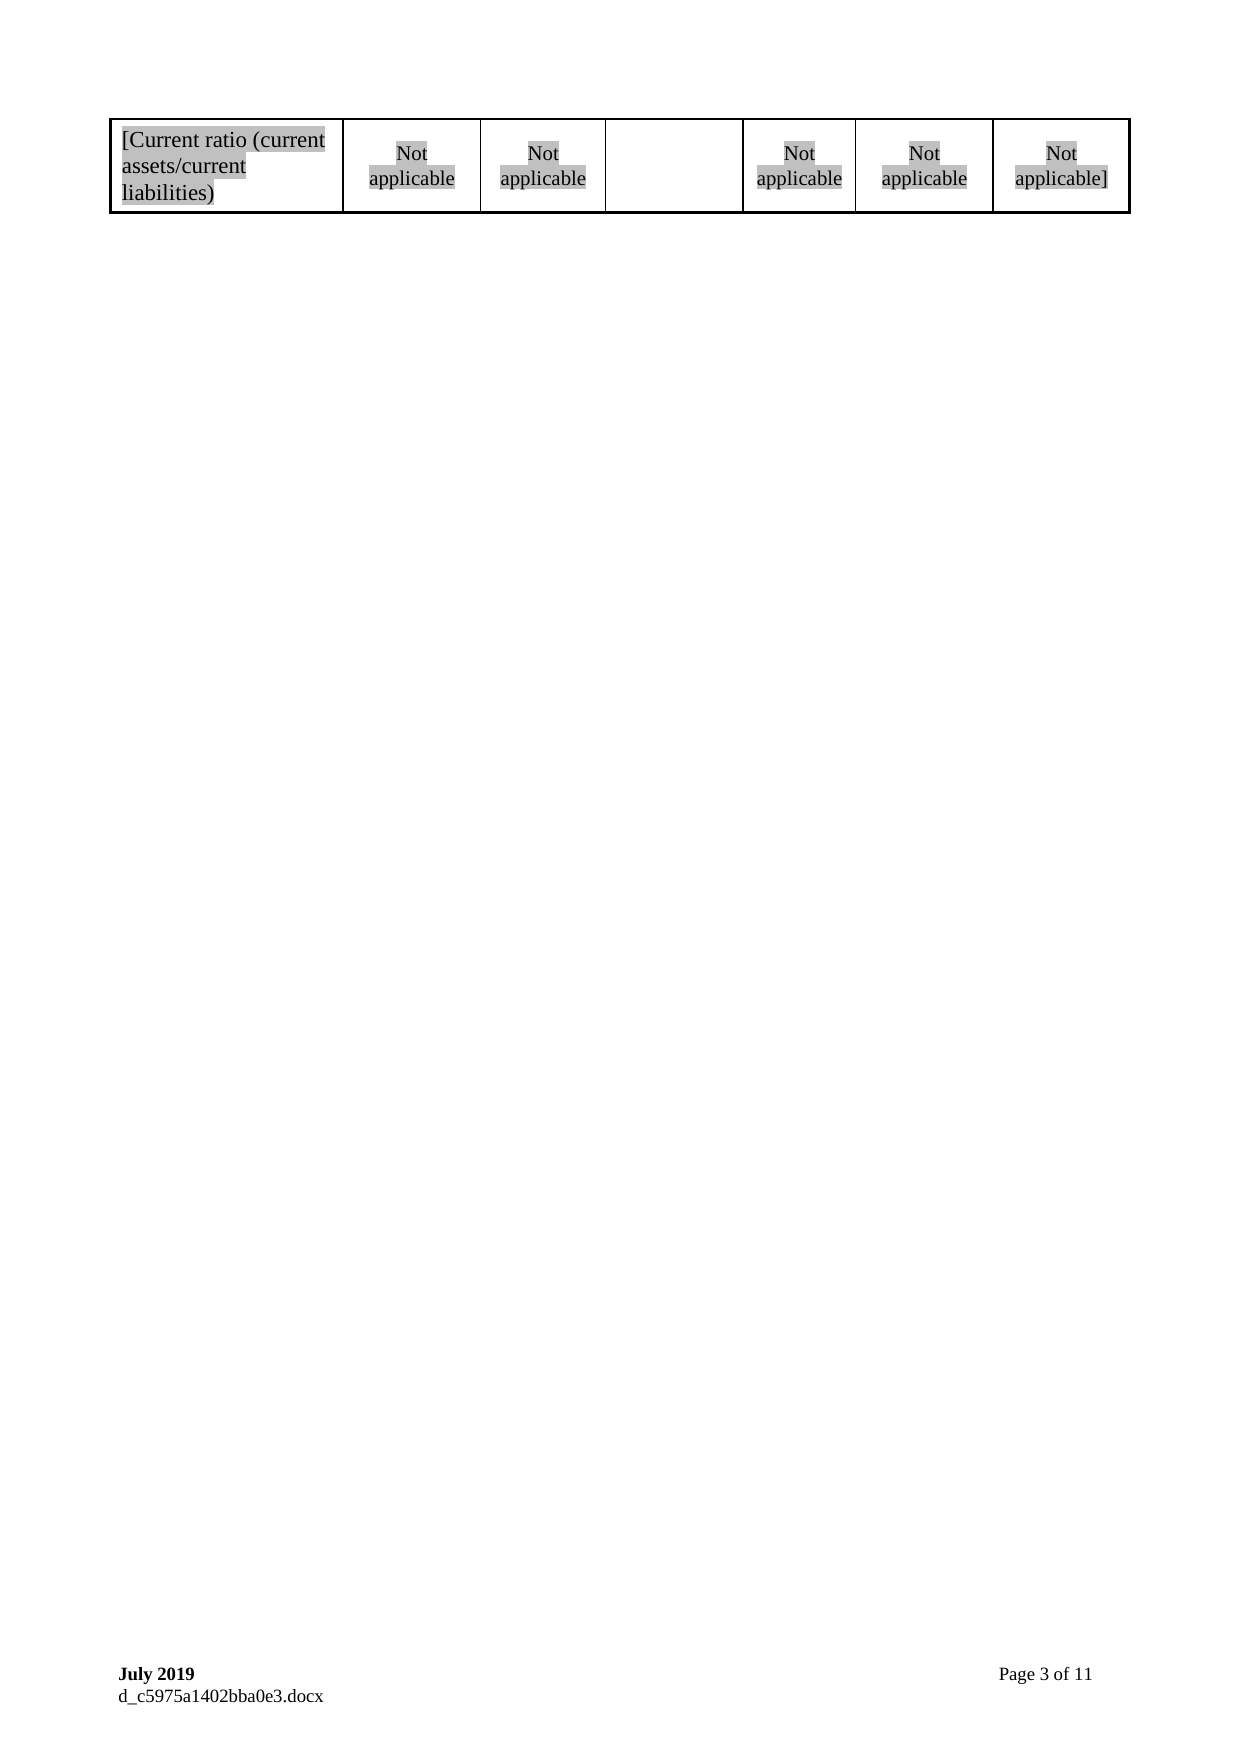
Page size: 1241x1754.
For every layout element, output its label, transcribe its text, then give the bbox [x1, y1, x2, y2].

table_cell [606, 120, 742, 211]
table_cell Not applicable] [994, 120, 1128, 211]
table_cell [Current ratio (current assets/current liabilities) [112, 120, 342, 211]
table_cell Not applicable [856, 120, 992, 211]
table_cell Not applicable [344, 120, 480, 211]
table_cell Not applicable [481, 120, 605, 211]
table_cell Not applicable [744, 120, 855, 211]
